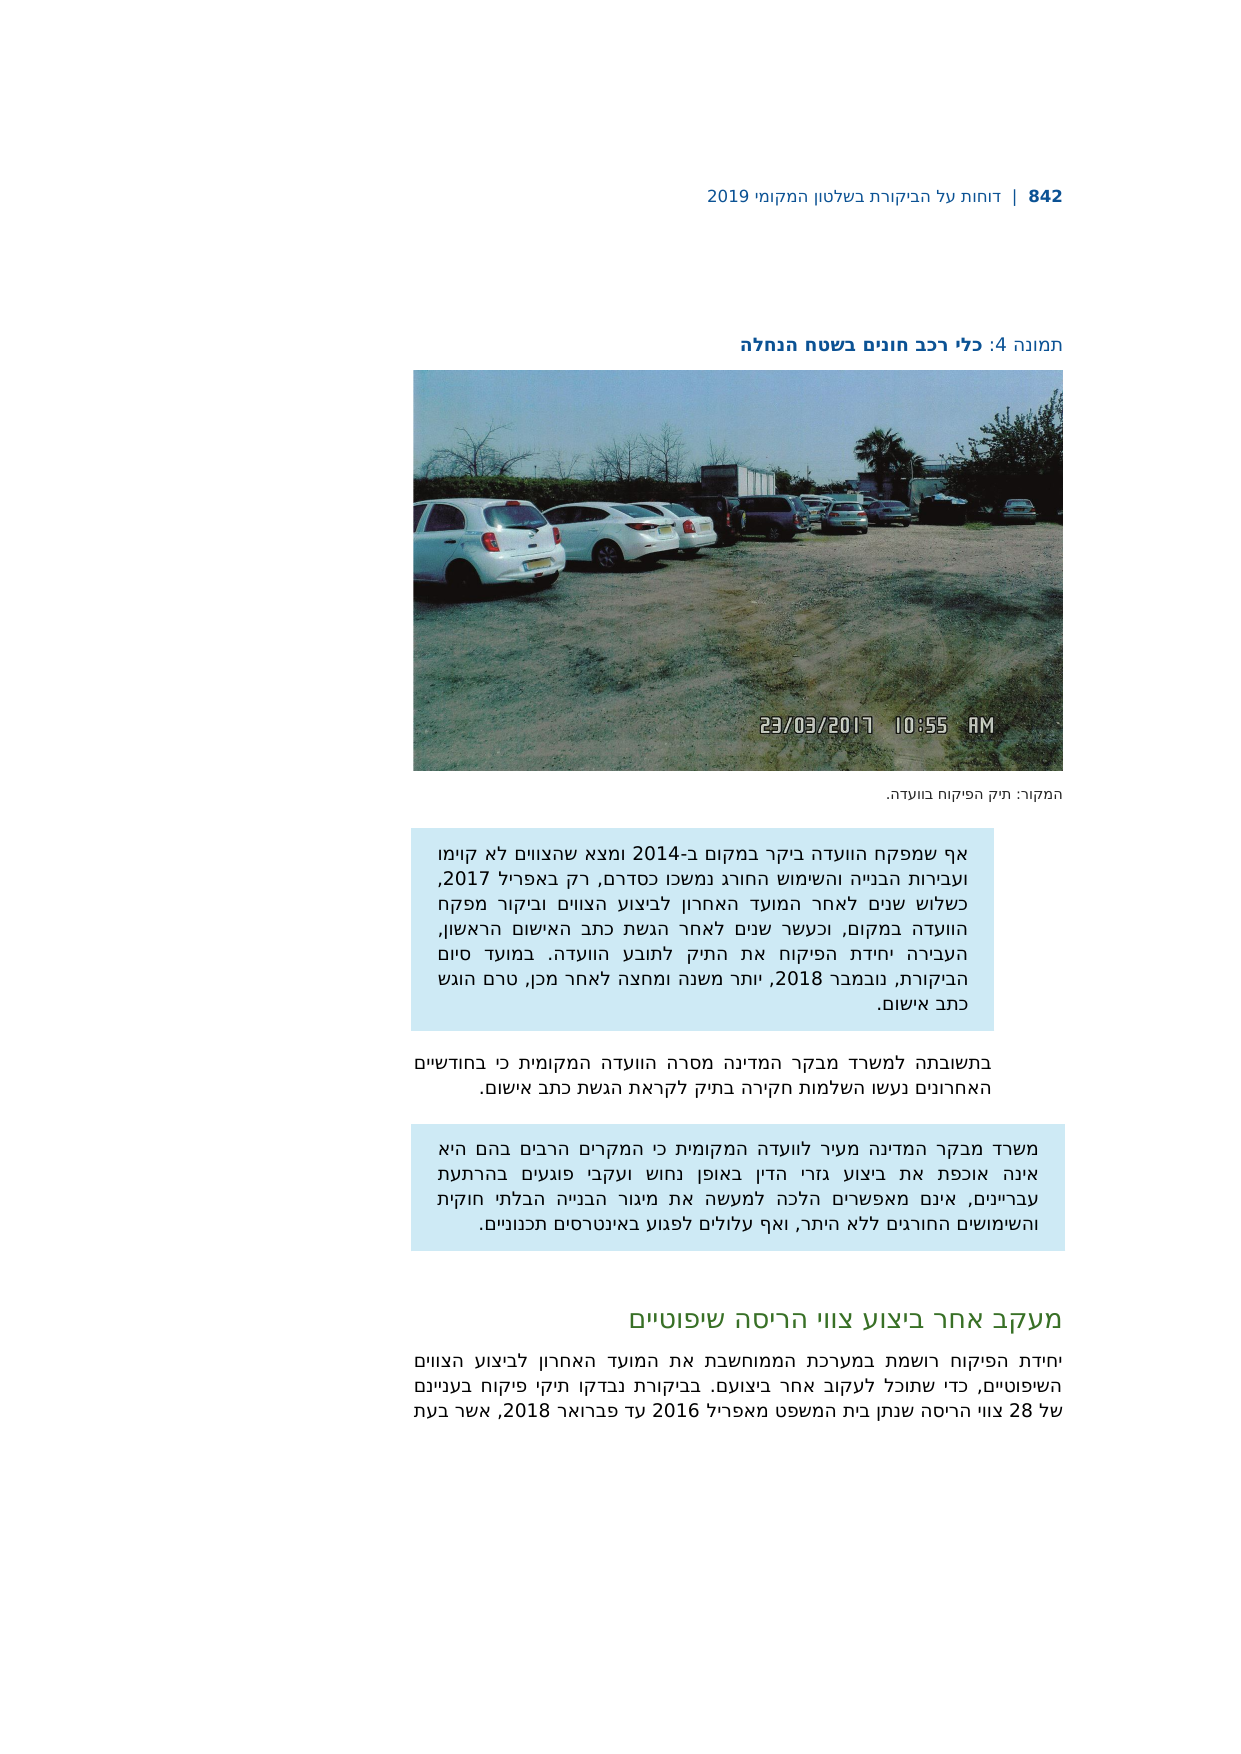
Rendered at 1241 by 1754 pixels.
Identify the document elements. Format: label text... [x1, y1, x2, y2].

text המקור: תיק הפיקוח בוועדה. [413, 783, 1063, 803]
text אף שמפקח הוועדה ביקר במקום ב-2014 ומצא שהצווים לא קוימו ועבירות הבנייה והשימוש החורג נמשכו כסדרם, רק באפריל 2017, כשלוש שנים לאחר המועד האחרון לביצוע הצווים וביקור מפקח הוועדה במקום, וכעשר שנים לאחר הגשת כתב האישום הראשון, העבירה יחידת הפיקוח את התיק לתובע הוועדה. במועד סיום הביקורת, נובמבר 2018, יותר משנה ומחצה לאחר מכן, טרם הוגש כתב אישום. [414, 832, 991, 1027]
text בתשובתה למשרד מבקר המדינה מסרה הוועדה המקומית כי בחודשיים האחרונים נעשו השלמות חקירה בתיק לקראת הגשת כתב אישום. [413, 1049, 992, 1099]
text תמונה 4: כלי רכב חונים בשטח הנחלה [413, 325, 1063, 358]
text מעקב אחר ביצוע צווי הריסה שיפוטיים [413, 1301, 1063, 1335]
text משרד מבקר המדינה מעיר לוועדה המקומית כי המקרים הרבים בהם היא אינה אוכפת את ביצוע גזרי הדין באופן נחוש ועקבי פוגעים בהרתעת עבריינים, אינם מאפשרים הלכה למעשה את מיגור הבנייה הבלתי חוקית והשימושים החורגים ללא היתר, ואף עלולים לפגוע באינטרסים תכנוניים. [414, 1128, 1062, 1248]
picture [413, 370, 1063, 771]
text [413, 1347, 1063, 1422]
